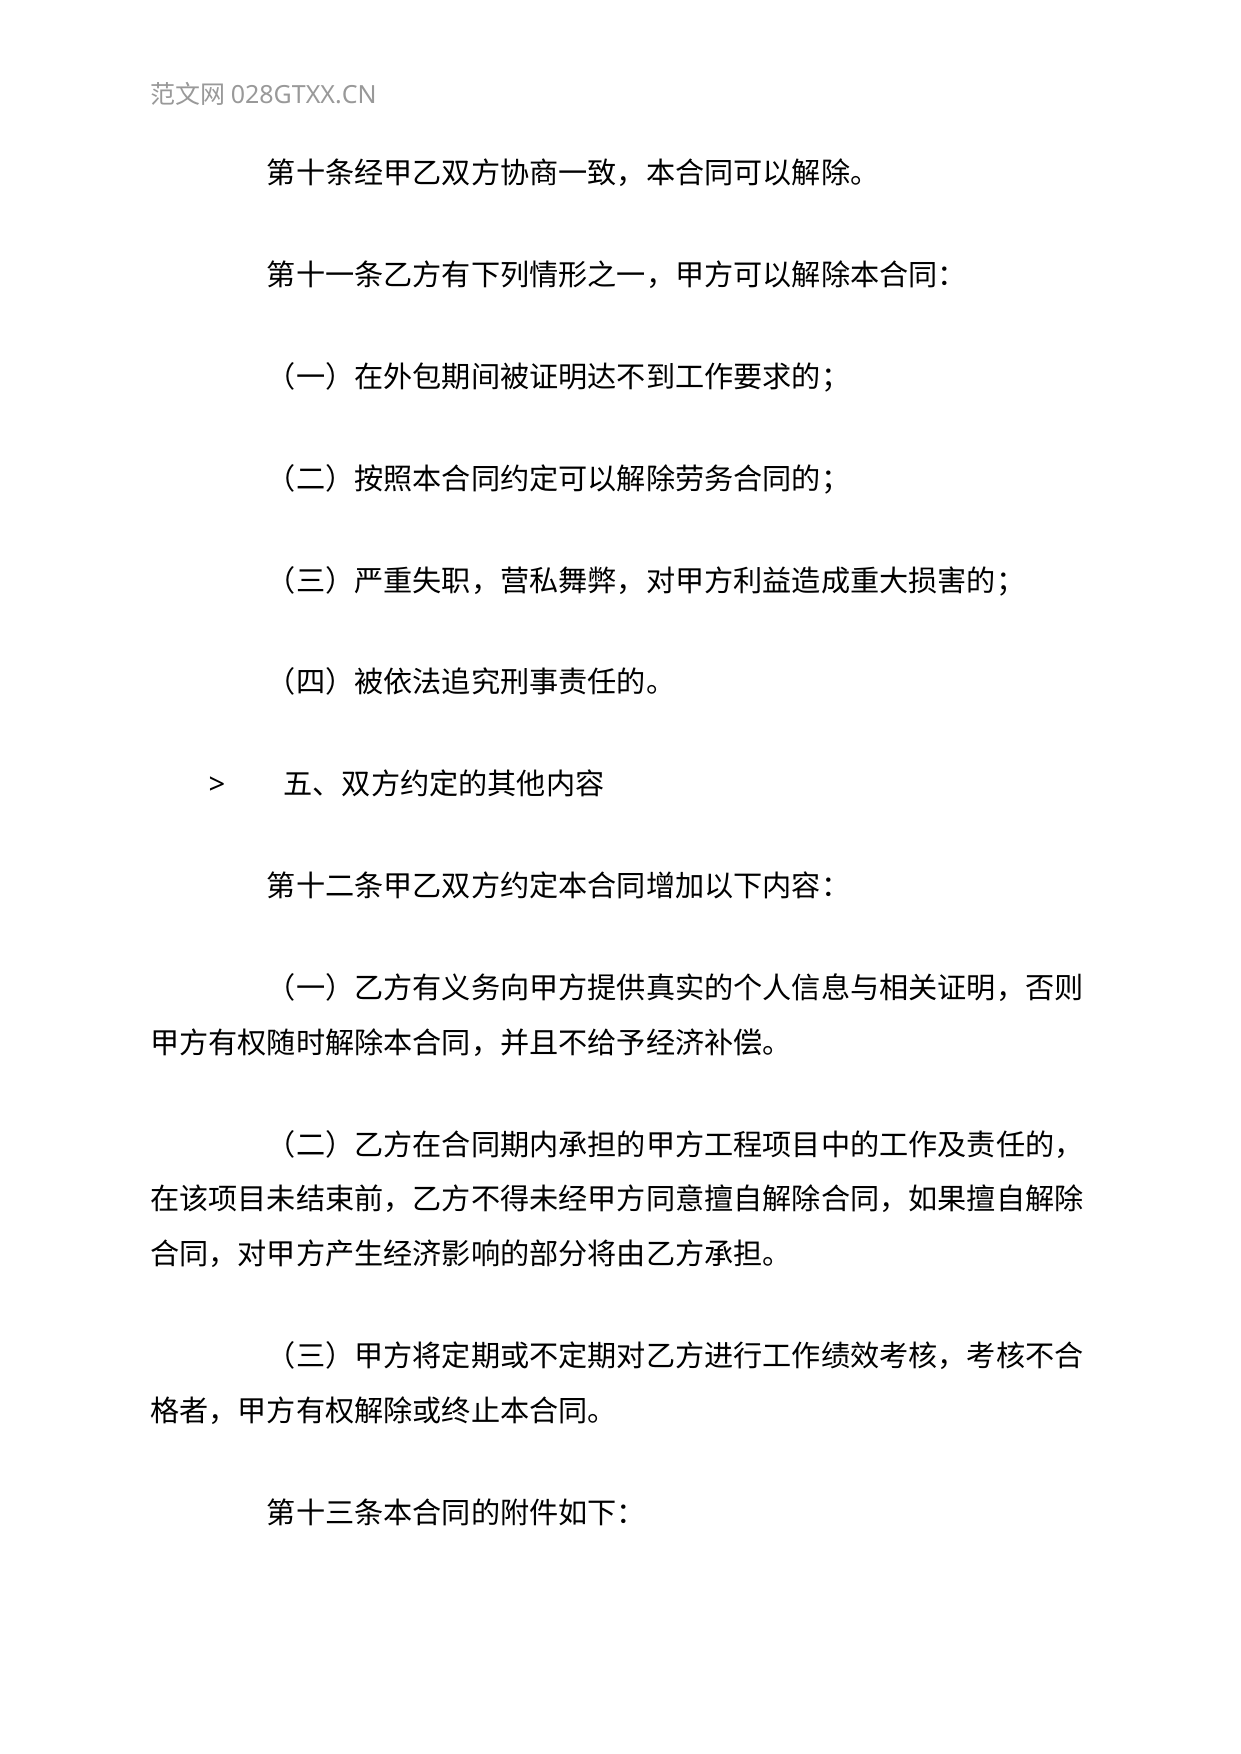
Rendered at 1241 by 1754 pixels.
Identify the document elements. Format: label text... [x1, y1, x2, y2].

text （二）乙方在合同期内承担的甲方工程项目中的工作及责任的，在该项目未结束前，乙方不得未经甲方同意擅自解除合同，如果擅自解除合同，对甲方产生经济影响的部分将由乙方承担。 [150, 1121, 1090, 1273]
text （一）在外包期间被证明达不到工作要求的； [150, 353, 1090, 396]
text 第十三条本合同的附件如下： [150, 1489, 1090, 1532]
text > 五、双方约定的其他内容 [150, 761, 1090, 803]
text 第十条经甲乙双方协商一致，本合同可以解除。 [150, 150, 1090, 192]
text （一）乙方有义务向甲方提供真实的个人信息与相关证明，否则甲方有权随时解除本合同，并且不给予经济补偿。 [150, 964, 1090, 1062]
text （三）严重失职，营私舞弊，对甲方利益造成重大损害的； [150, 557, 1090, 599]
text （三）甲方将定期或不定期对乙方进行工作绩效考核，考核不合格者，甲方有权解除或终止本合同。 [150, 1333, 1090, 1430]
text 第十一条乙方有下列情形之一，甲方可以解除本合同： [150, 252, 1090, 294]
text （四）被依法追究刑事责任的。 [150, 659, 1090, 701]
text 第十二条甲乙双方约定本合同增加以下内容： [150, 863, 1090, 905]
text （二）按照本合同约定可以解除劳务合同的； [150, 455, 1090, 498]
